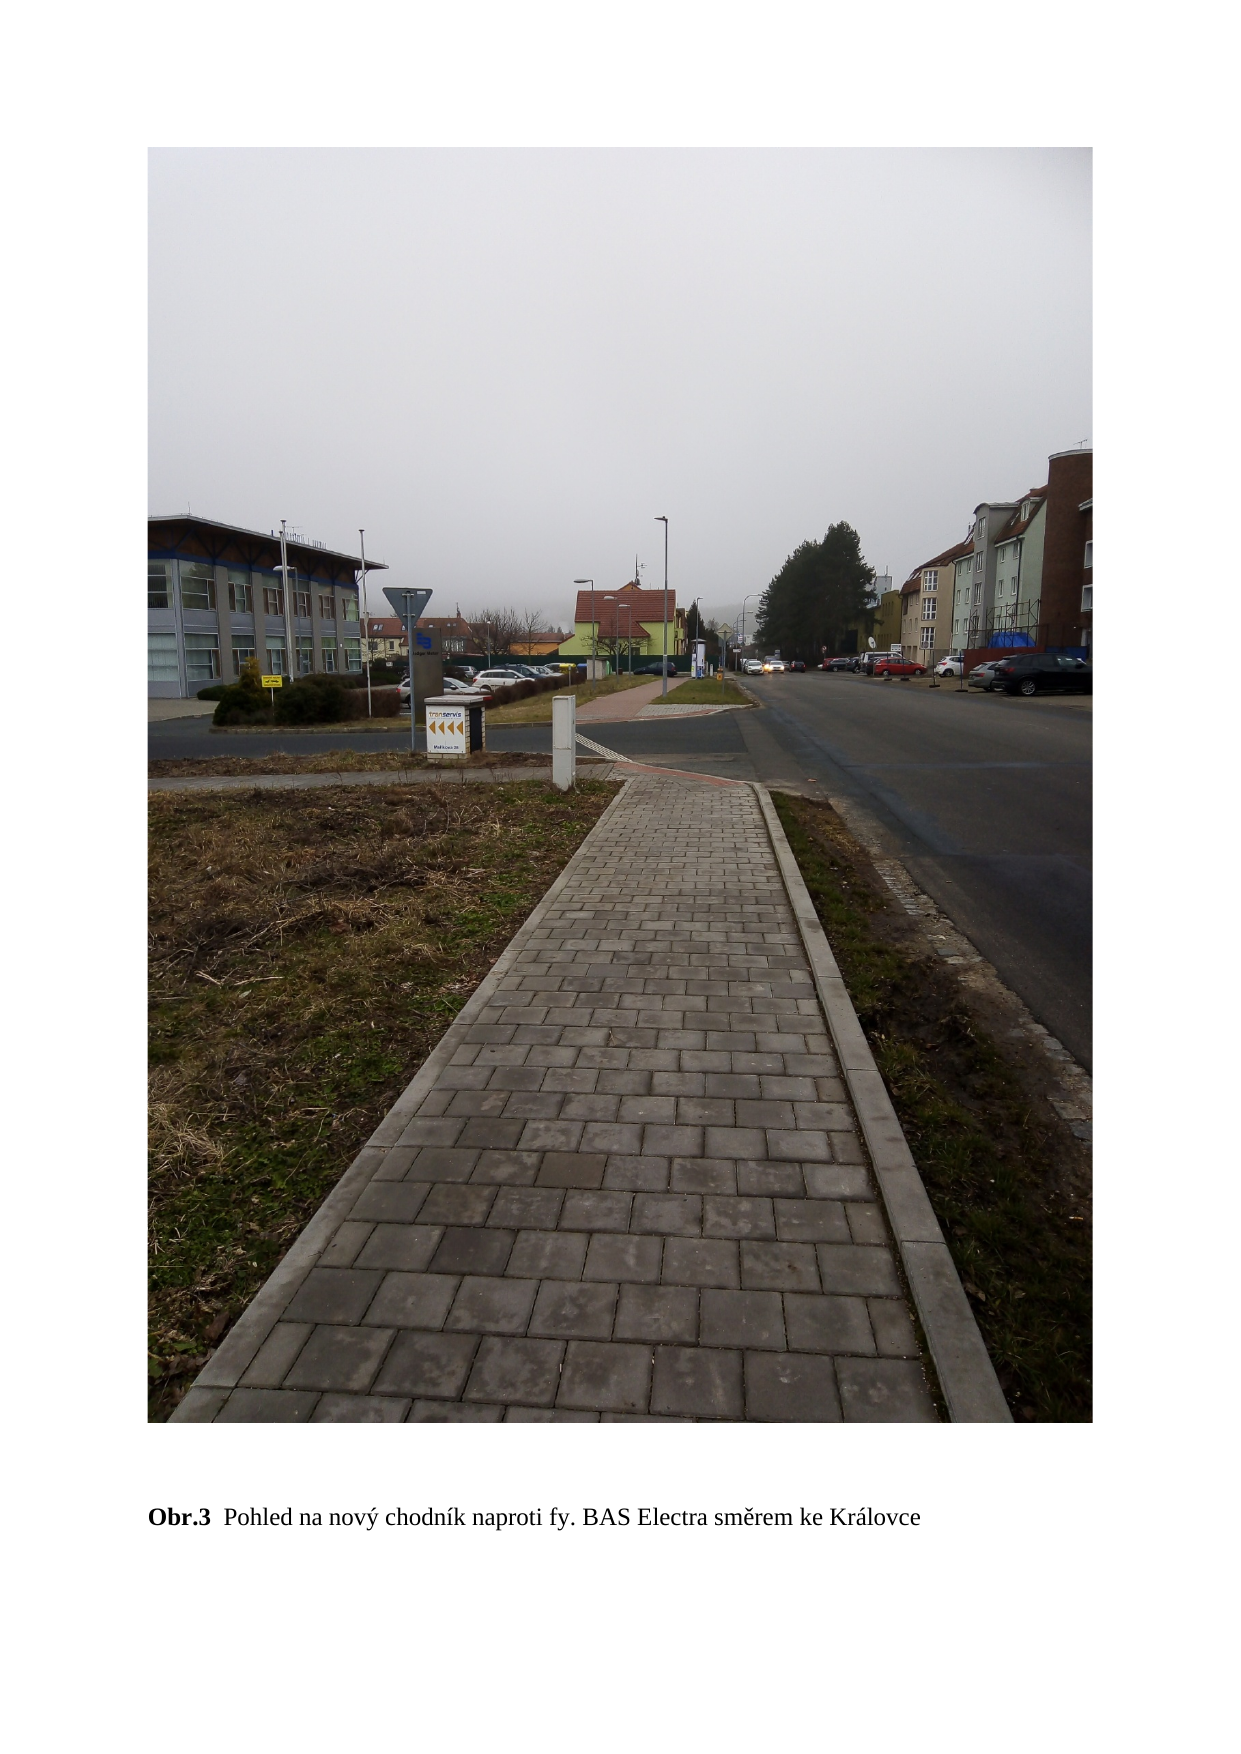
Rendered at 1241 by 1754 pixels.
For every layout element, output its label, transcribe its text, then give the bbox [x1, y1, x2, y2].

text Obr.3 Pohled na nový chodník naproti fy. BAS Electra směrem ke Královce [148, 1502, 1093, 1530]
picture [147, 147, 1093, 1423]
